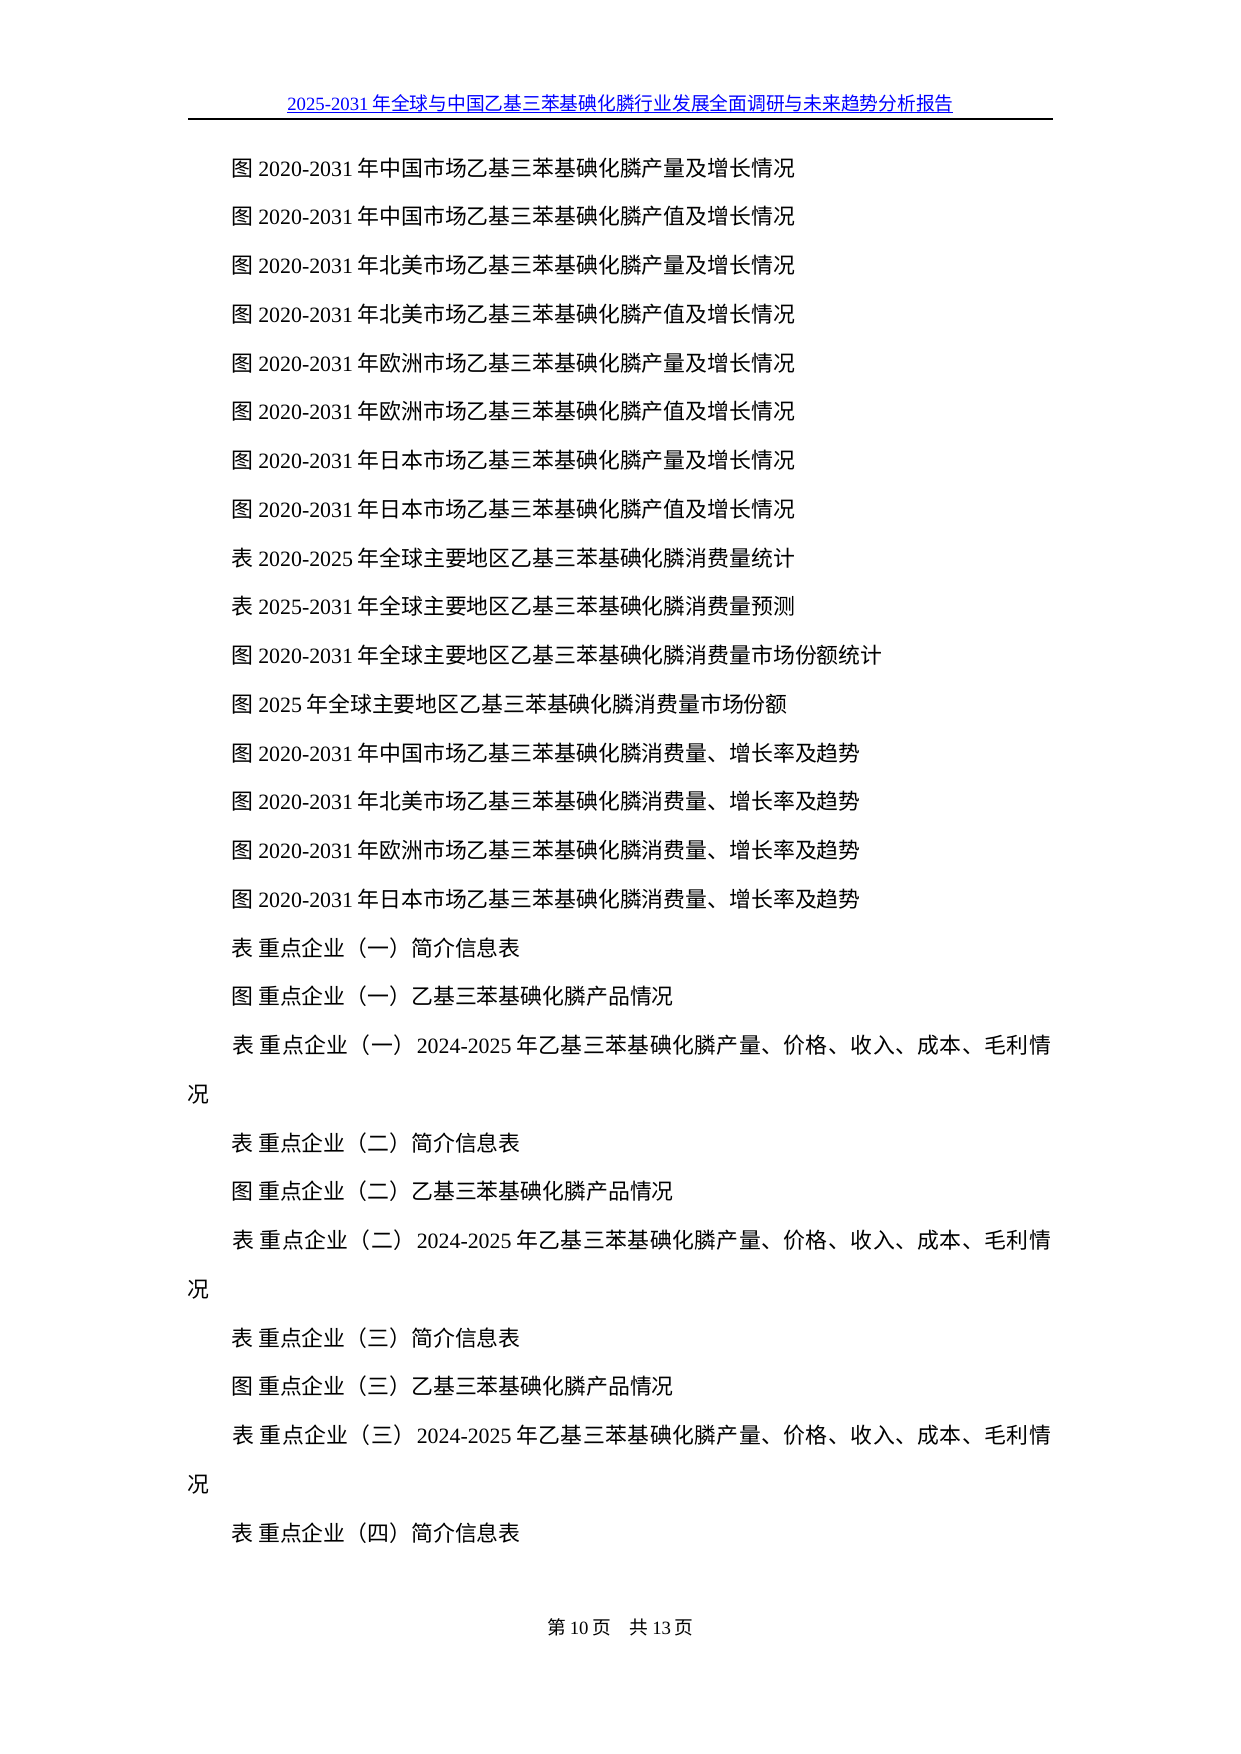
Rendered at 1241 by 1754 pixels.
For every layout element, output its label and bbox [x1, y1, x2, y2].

text [187, 150, 1053, 1548]
